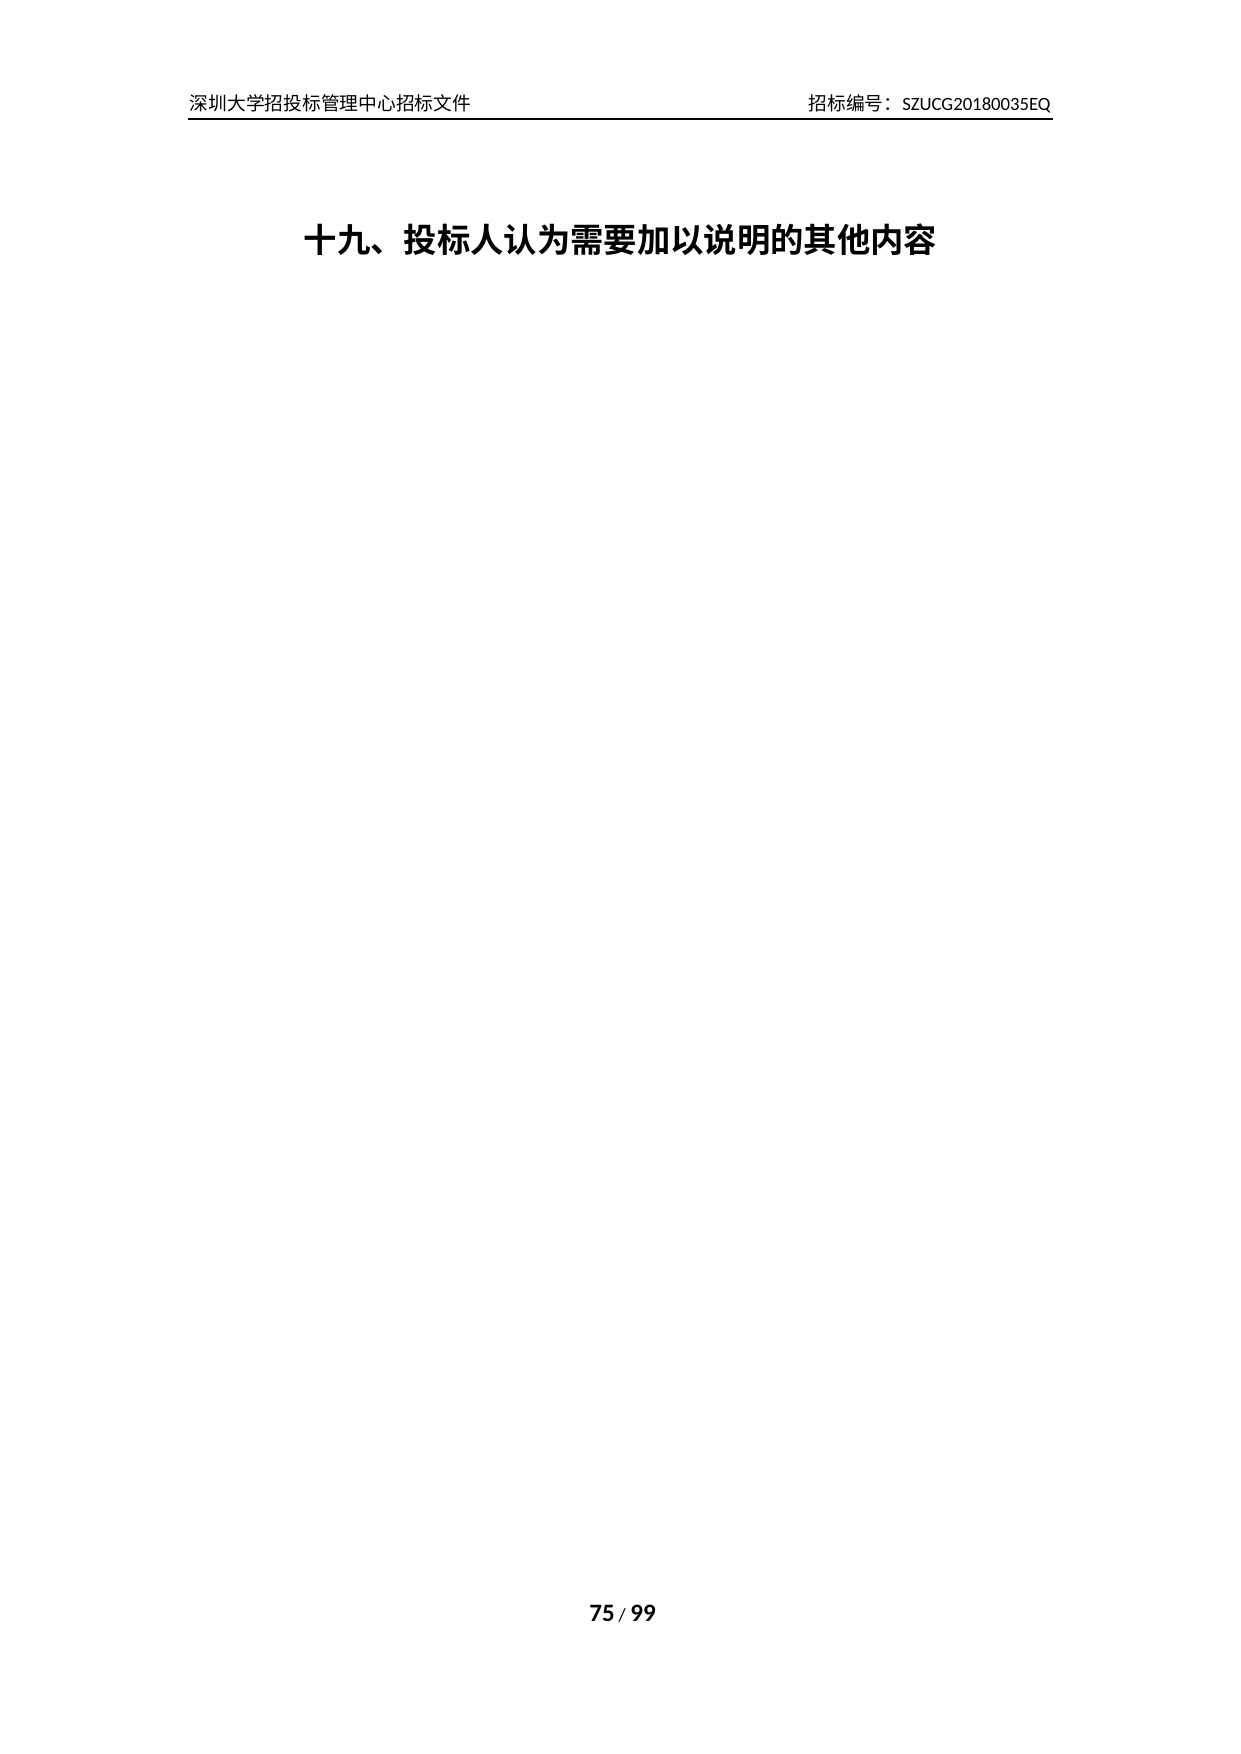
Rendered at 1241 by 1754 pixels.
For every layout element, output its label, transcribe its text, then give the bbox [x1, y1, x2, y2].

text 十九、投标人认为需要加以说明的其他内容 [187, 206, 1053, 271]
